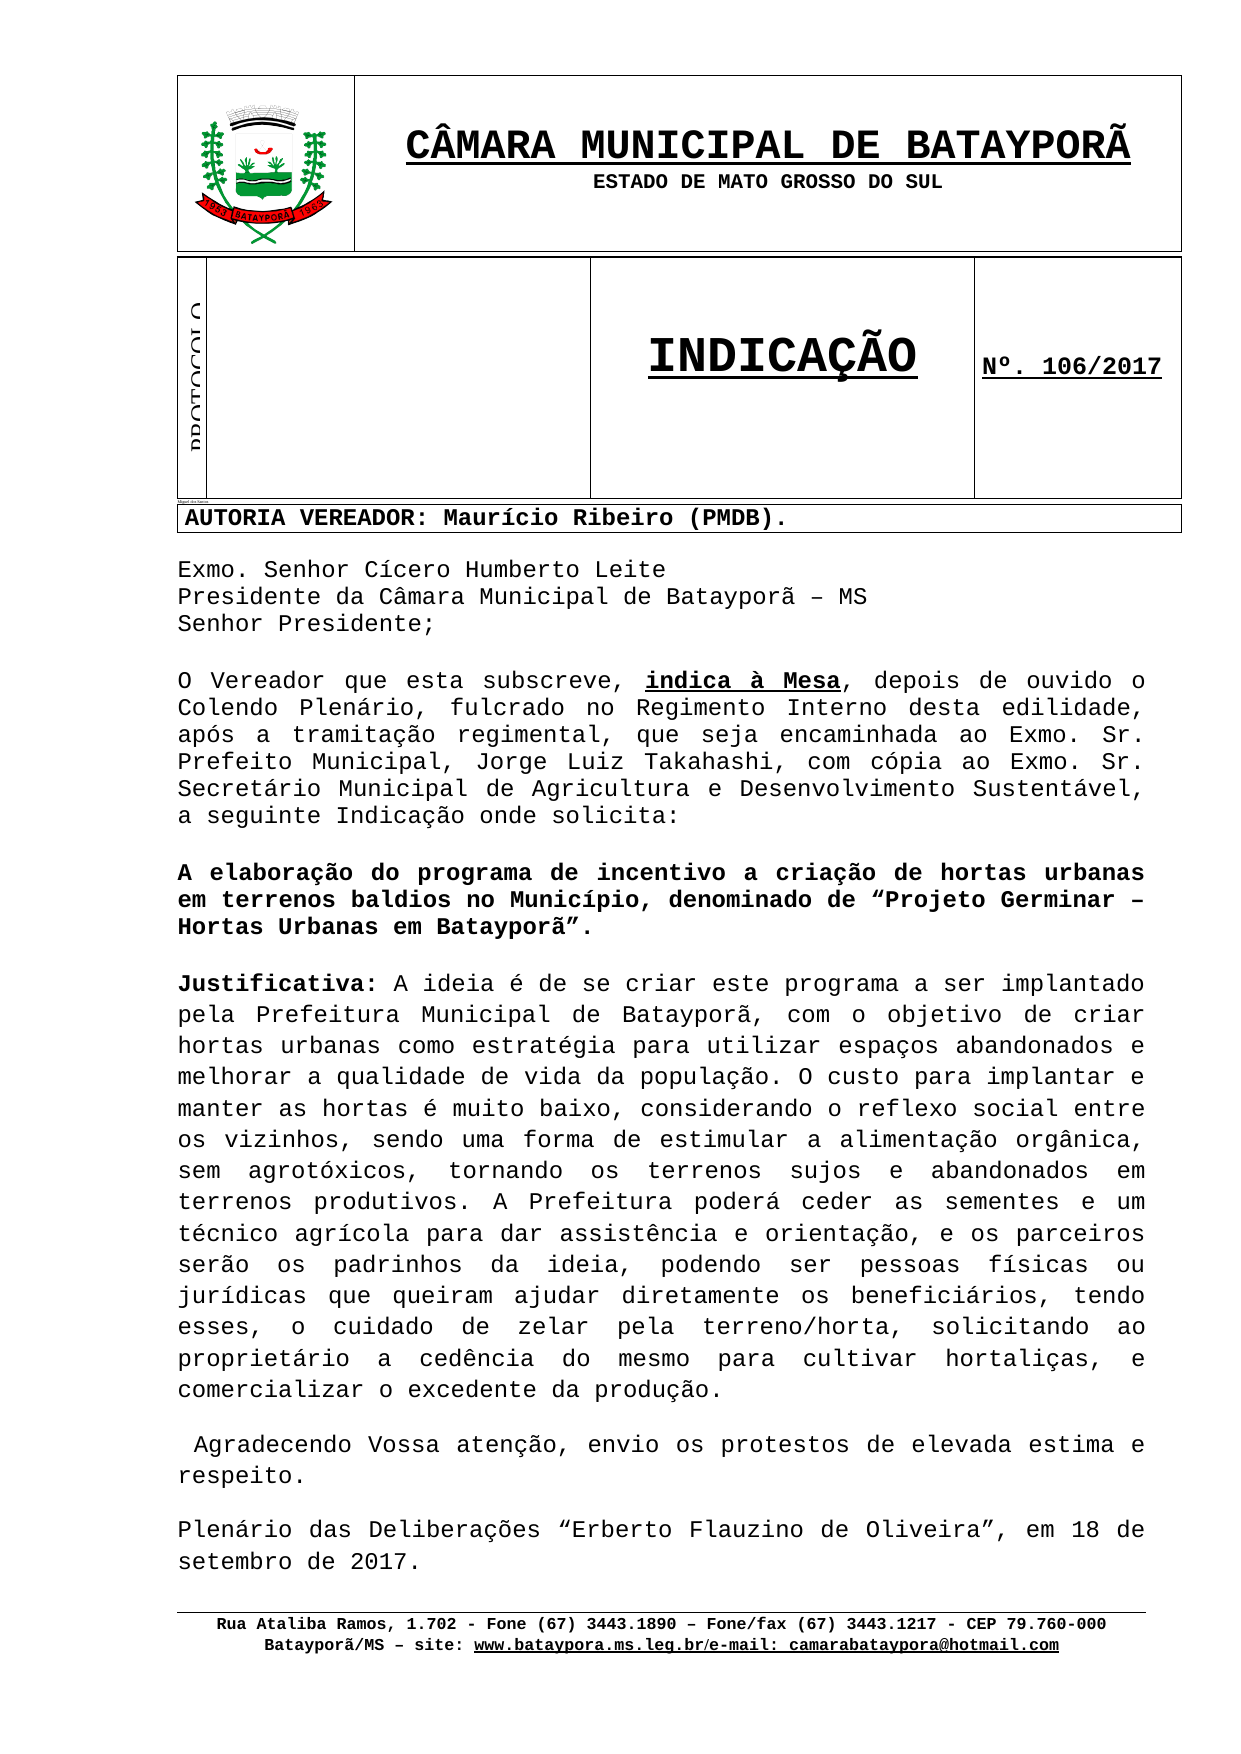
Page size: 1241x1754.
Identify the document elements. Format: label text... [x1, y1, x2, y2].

text O Vereador que esta subscreve, indica à Mesa, depois de ouvido o Colendo Plenário, fulcrado no Regimento Interno desta edilidade, após a tramitação regimental, que seja encaminhada ao Exmo. Sr. Prefeito Municipal, Jorge Luiz Takahashi, com cópia ao Exmo. Sr. Secretário Municipal de Agricultura e Desenvolvimento Sustentável, a seguinte Indicação onde solicita: [177, 668, 1146, 831]
subtitle Senhor Presidente; [177, 612, 1146, 639]
text A elaboração do programa de incentivo a criação de hortas urbanas em terrenos baldios no Município, denominado de “Projeto Germinar – Hortas Urbanas em Batayporã”. [177, 860, 1146, 942]
text Justificativa: A ideia é de se criar este programa a ser implantado pela Prefeitura Municipal de Batayporã, com o objetivo de criar hortas urbanas como estratégia para utilizar espaços abandonados e melhorar a qualidade de vida da população. O custo para implantar e manter as hortas é muito baixo, considerando o reflexo social entre os vizinhos, sendo uma forma de estimular a alimentação orgânica, sem agrotóxicos, tornando os terrenos sujos e abandonados em terrenos produtivos. A Prefeitura poderá ceder as sementes e um técnico agrícola para dar assistência e orientação, e os parceiros serão os padrinhos da ideia, podendo ser pessoas físicas ou jurídicas que queiram ajudar diretamente os beneficiários, tendo esses, o cuidado de zelar pela terreno/horta, solicitando ao proprietário a cedência do mesmo para cultivar hortaliças, e comercializar o excedente da produção. [177, 971, 1146, 1404]
text Agradecendo Vossa atenção, envio os protestos de elevada estima e respeito. [177, 1432, 1146, 1490]
text Plenário das Deliberações “Erberto Flauzino de Oliveira”, em 18 de setembro de 2017. [177, 1518, 1146, 1576]
text Exmo. Senhor Cícero Humberto Leite [177, 557, 1146, 584]
text Presidente da Câmara Municipal de Batayporã – MS [177, 584, 1146, 612]
